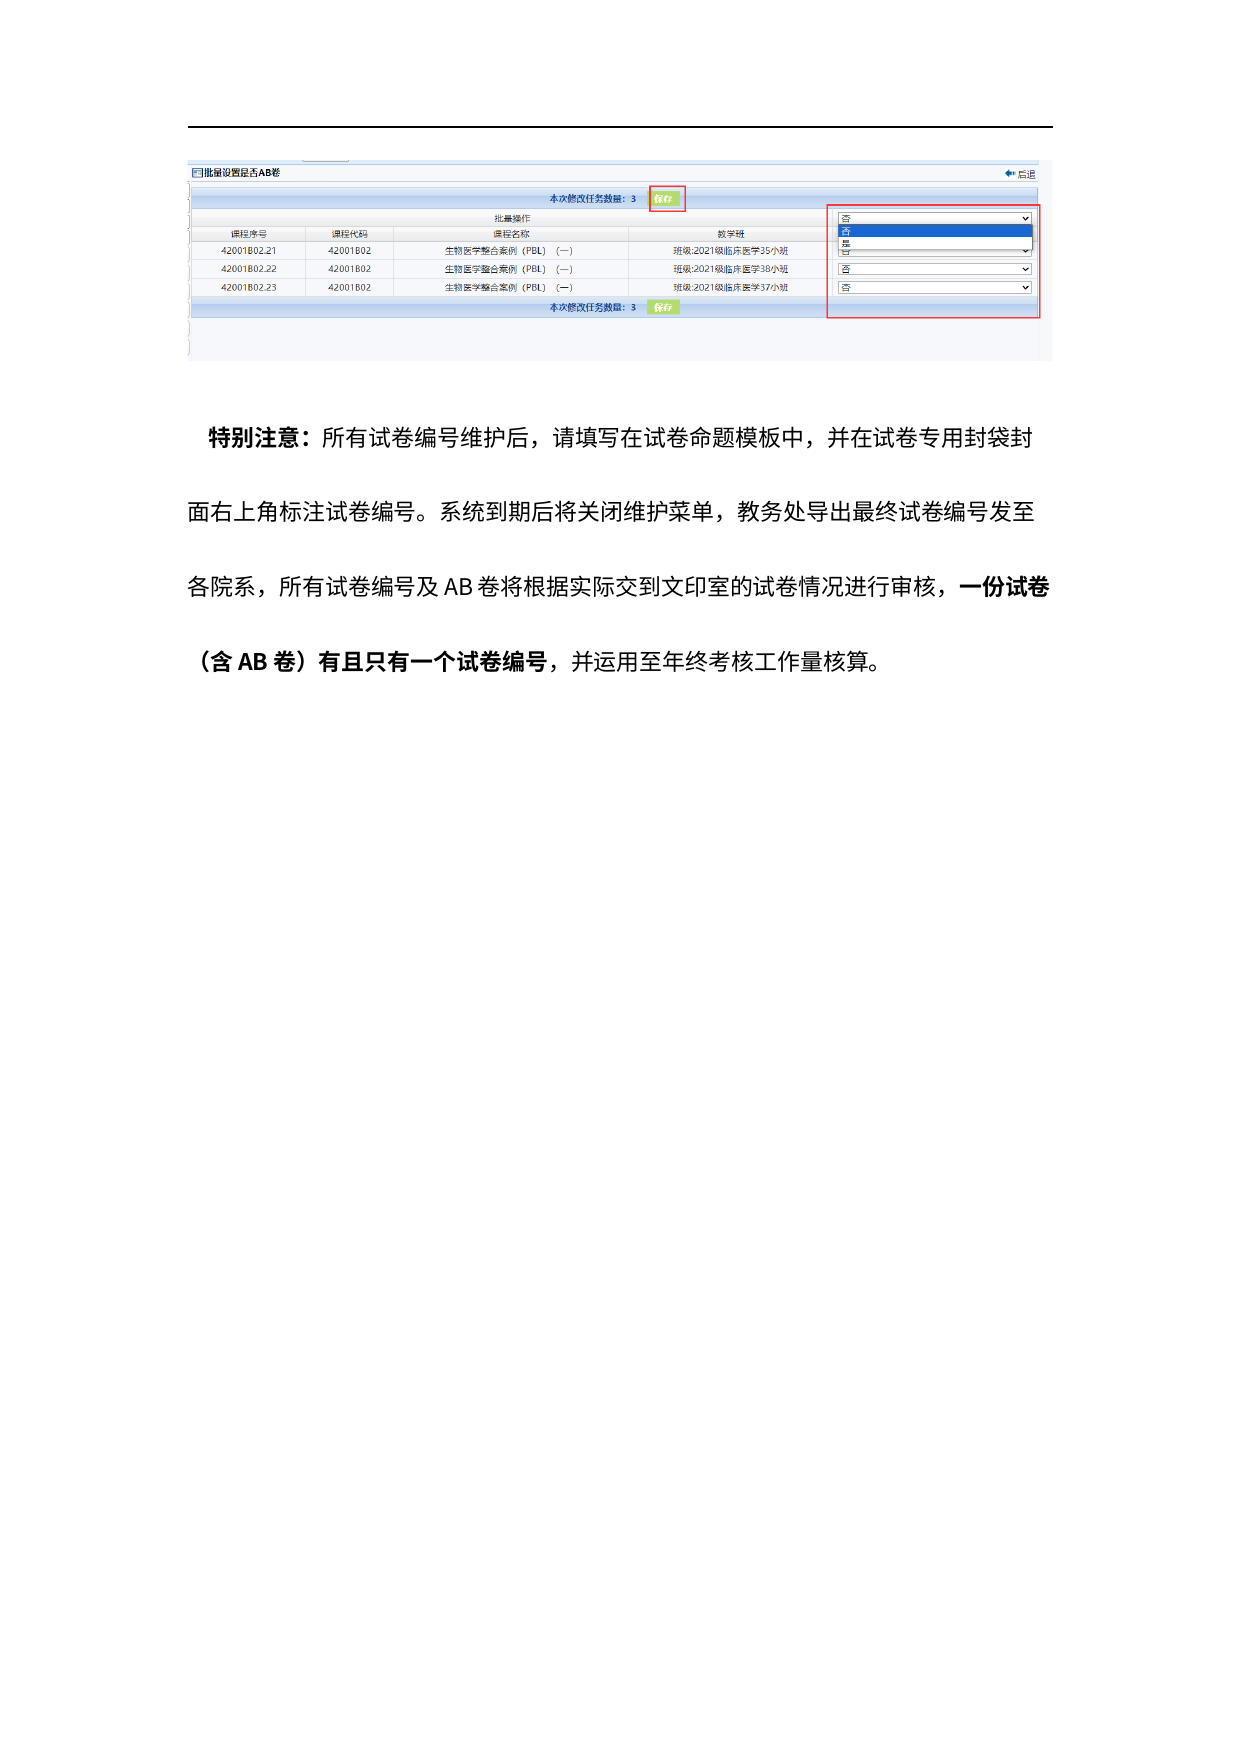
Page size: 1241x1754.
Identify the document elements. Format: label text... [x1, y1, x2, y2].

text 特别注意：所有试卷编号维护后，请填写在试卷命题模板中，并在试卷专用封袋封面右上角标注试卷编号。系统到期后将关闭维护菜单，教务处导出最终试卷编号发至各院系，所有试卷编号及AB卷将根据实际交到文印室的试卷情况进行审核，一份试卷（含AB卷）有且只有一个试卷编号，并运用至年终考核工作量核算。 [187, 403, 1053, 693]
picture [187, 160, 1053, 361]
